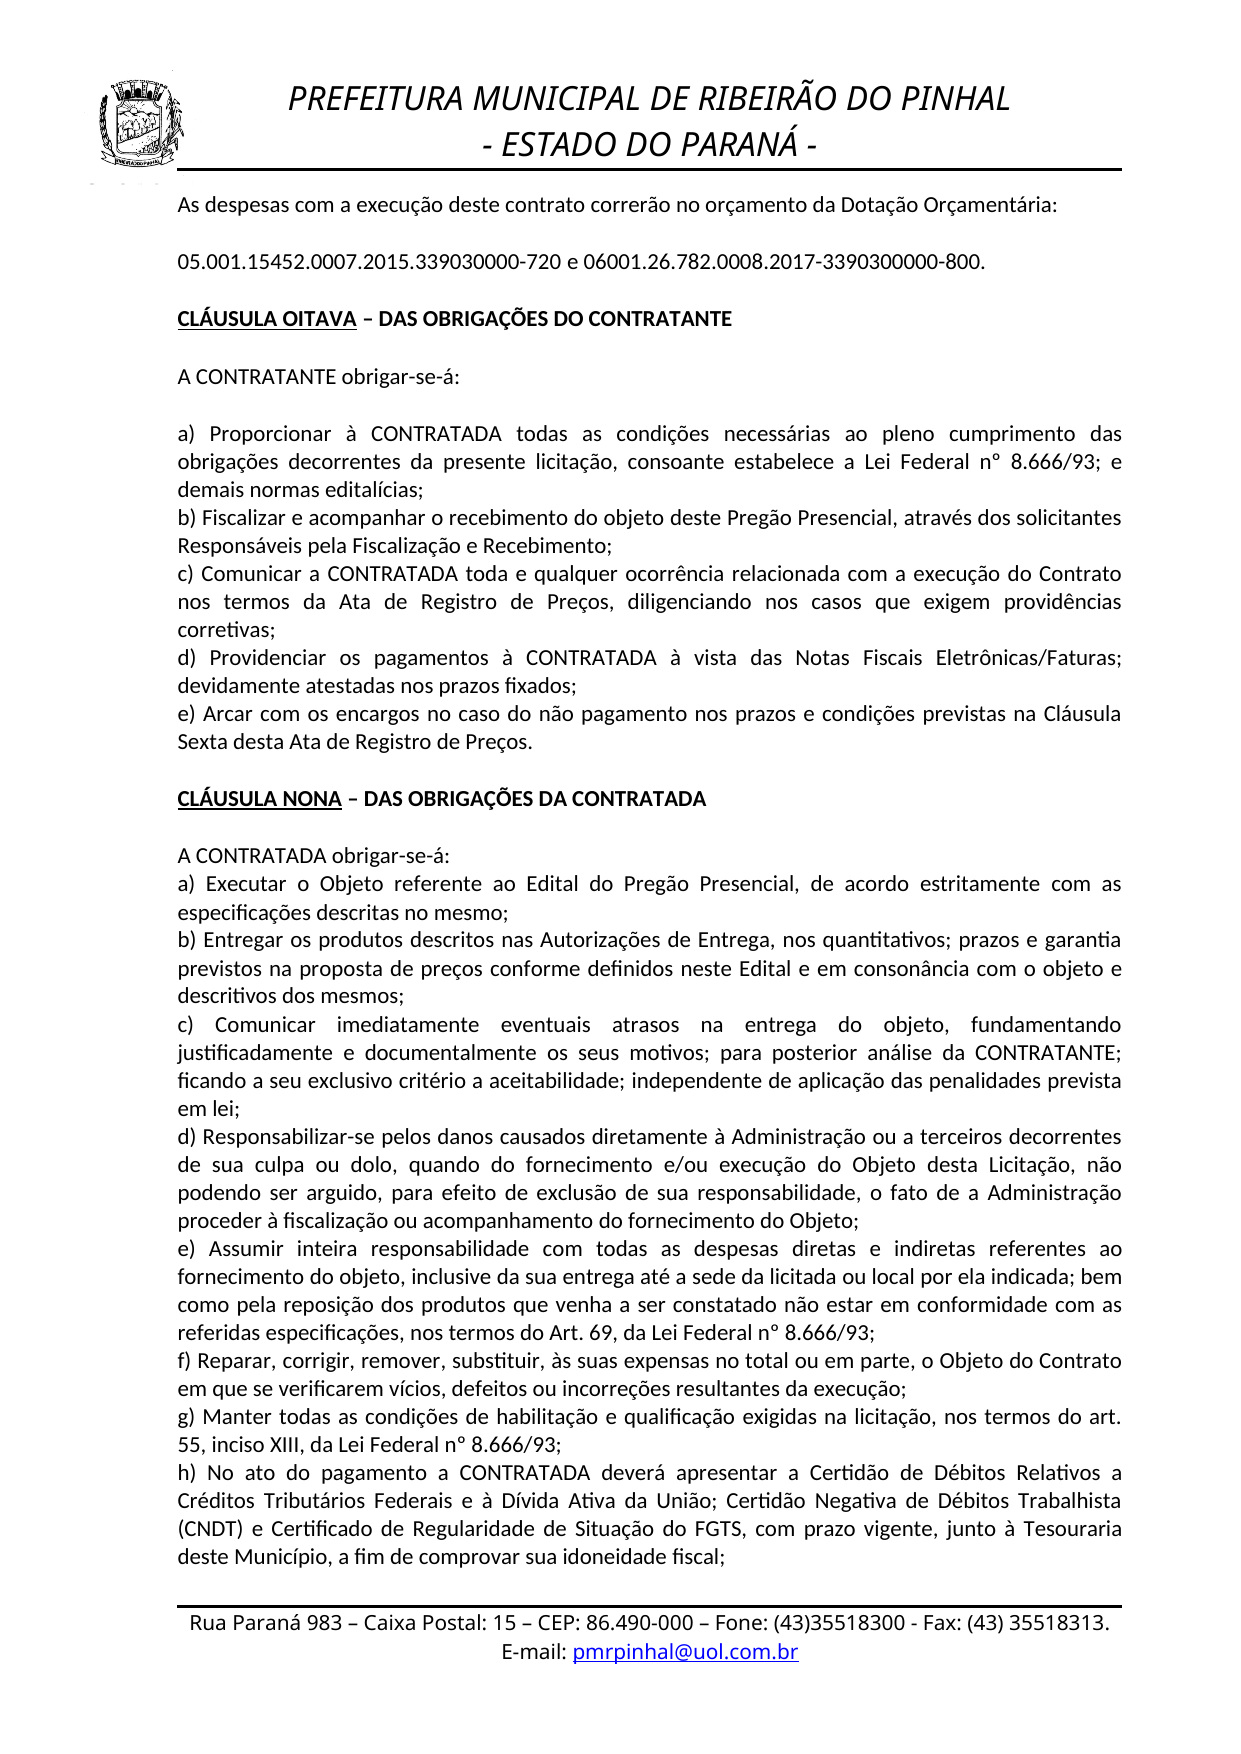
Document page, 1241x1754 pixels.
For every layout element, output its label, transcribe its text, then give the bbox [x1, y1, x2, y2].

text CLÁUSULA NONA – DAS OBRIGAÇÕES DA CONTRATADA [177, 784, 1122, 812]
text a) Executar o Objeto referente ao Edital do Pregão Presencial, de acordo estritamente com as especificações descritas no mesmo; [177, 869, 1122, 926]
picture [83, 65, 202, 185]
text c) Comunicar a CONTRATADA toda e qualquer ocorrência relacionada com a execução do Contrato nos termos da Ata de Registro de Preços, diligenciando nos casos que exigem providências corretivas; [177, 559, 1122, 643]
text c) Comunicar imediatamente eventuais atrasos na entrega do objeto, fundamentando justificadamente e documentalmente os seus motivos; para posterior análise da CONTRATANTE; ficando a seu exclusivo critério a aceitabilidade; independente de aplicação das penalidades prevista em lei; [177, 1010, 1122, 1122]
text g) Manter todas as condições de habilitação e qualificação exigidas na licitação, nos termos do art. 55, inciso XIII, da Lei Federal nº 8.666/93; [177, 1402, 1122, 1458]
text CLÁUSULA OITAVA – DAS OBRIGAÇÕES DO CONTRATANTE [177, 304, 1122, 333]
text f) Reparar, corrigir, remover, substituir, às suas expensas no total ou em parte, o Objeto do Contrato em que se verificarem vícios, defeitos ou incorreções resultantes da execução; [177, 1346, 1122, 1402]
text a) Proporcionar à CONTRATADA todas as condições necessárias ao pleno cumprimento das obrigações decorrentes da presente licitação, consoante estabelece a Lei Federal nº 8.666/93; e demais normas editalícias; [177, 419, 1122, 503]
text e) Assumir inteira responsabilidade com todas as despesas diretas e indiretas referentes ao fornecimento do objeto, inclusive da sua entrega até a sede da licitada ou local por ela indicada; bem como pela reposição dos produtos que venha a ser constatado não estar em conformidade com as referidas especificações, nos termos do Art. 69, da Lei Federal nº 8.666/93; [177, 1234, 1122, 1346]
text b) Fiscalizar e acompanhar o recebimento do objeto deste Pregão Presencial, através dos solicitantes Responsáveis pela Fiscalização e Recebimento; [177, 503, 1122, 559]
text b) Entregar os produtos descritos nas Autorizações de Entrega, nos quantitativos; prazos e garantia previstos na proposta de preços conforme definidos neste Edital e em consonância com o objeto e descritivos dos mesmos; [177, 926, 1122, 1010]
text A CONTRATADA obrigar-se-á: [177, 842, 1122, 869]
text As despesas com a execução deste contrato correrão no orçamento da Dotação Orçamentária: [177, 190, 1122, 218]
text d) Providenciar os pagamentos à CONTRATADA à vista das Notas Fiscais Eletrônicas/Faturas; devidamente atestadas nos prazos fixados; [177, 643, 1122, 699]
text 05.001.15452.0007.2015.339030000-720 e 06001.26.782.0008.2017-3390300000-800. [177, 247, 1122, 275]
text h) No ato do pagamento a CONTRATADA deverá apresentar a Certidão de Débitos Relativos a Créditos Tributários Federais e à Dívida Ativa da União; Certidão Negativa de Débitos Trabalhista (CNDT) e Certificado de Regularidade de Situação do FGTS, com prazo vigente, junto à Tesouraria deste Município, a fim de comprovar sua idoneidade fiscal; [177, 1458, 1122, 1570]
text e) Arcar com os encargos no caso do não pagamento nos prazos e condições previstas na Cláusula Sexta desta Ata de Registro de Preços. [177, 699, 1122, 755]
text A CONTRATANTE obrigar-se-á: [177, 362, 1122, 390]
text d) Responsabilizar-se pelos danos causados diretamente à Administração ou a terceiros decorrentes de sua culpa ou dolo, quando do fornecimento e/ou execução do Objeto desta Licitação, não podendo ser arguido, para efeito de exclusão de sua responsabilidade, o fato de a Administração proceder à fiscalização ou acompanhamento do fornecimento do Objeto; [177, 1122, 1122, 1234]
